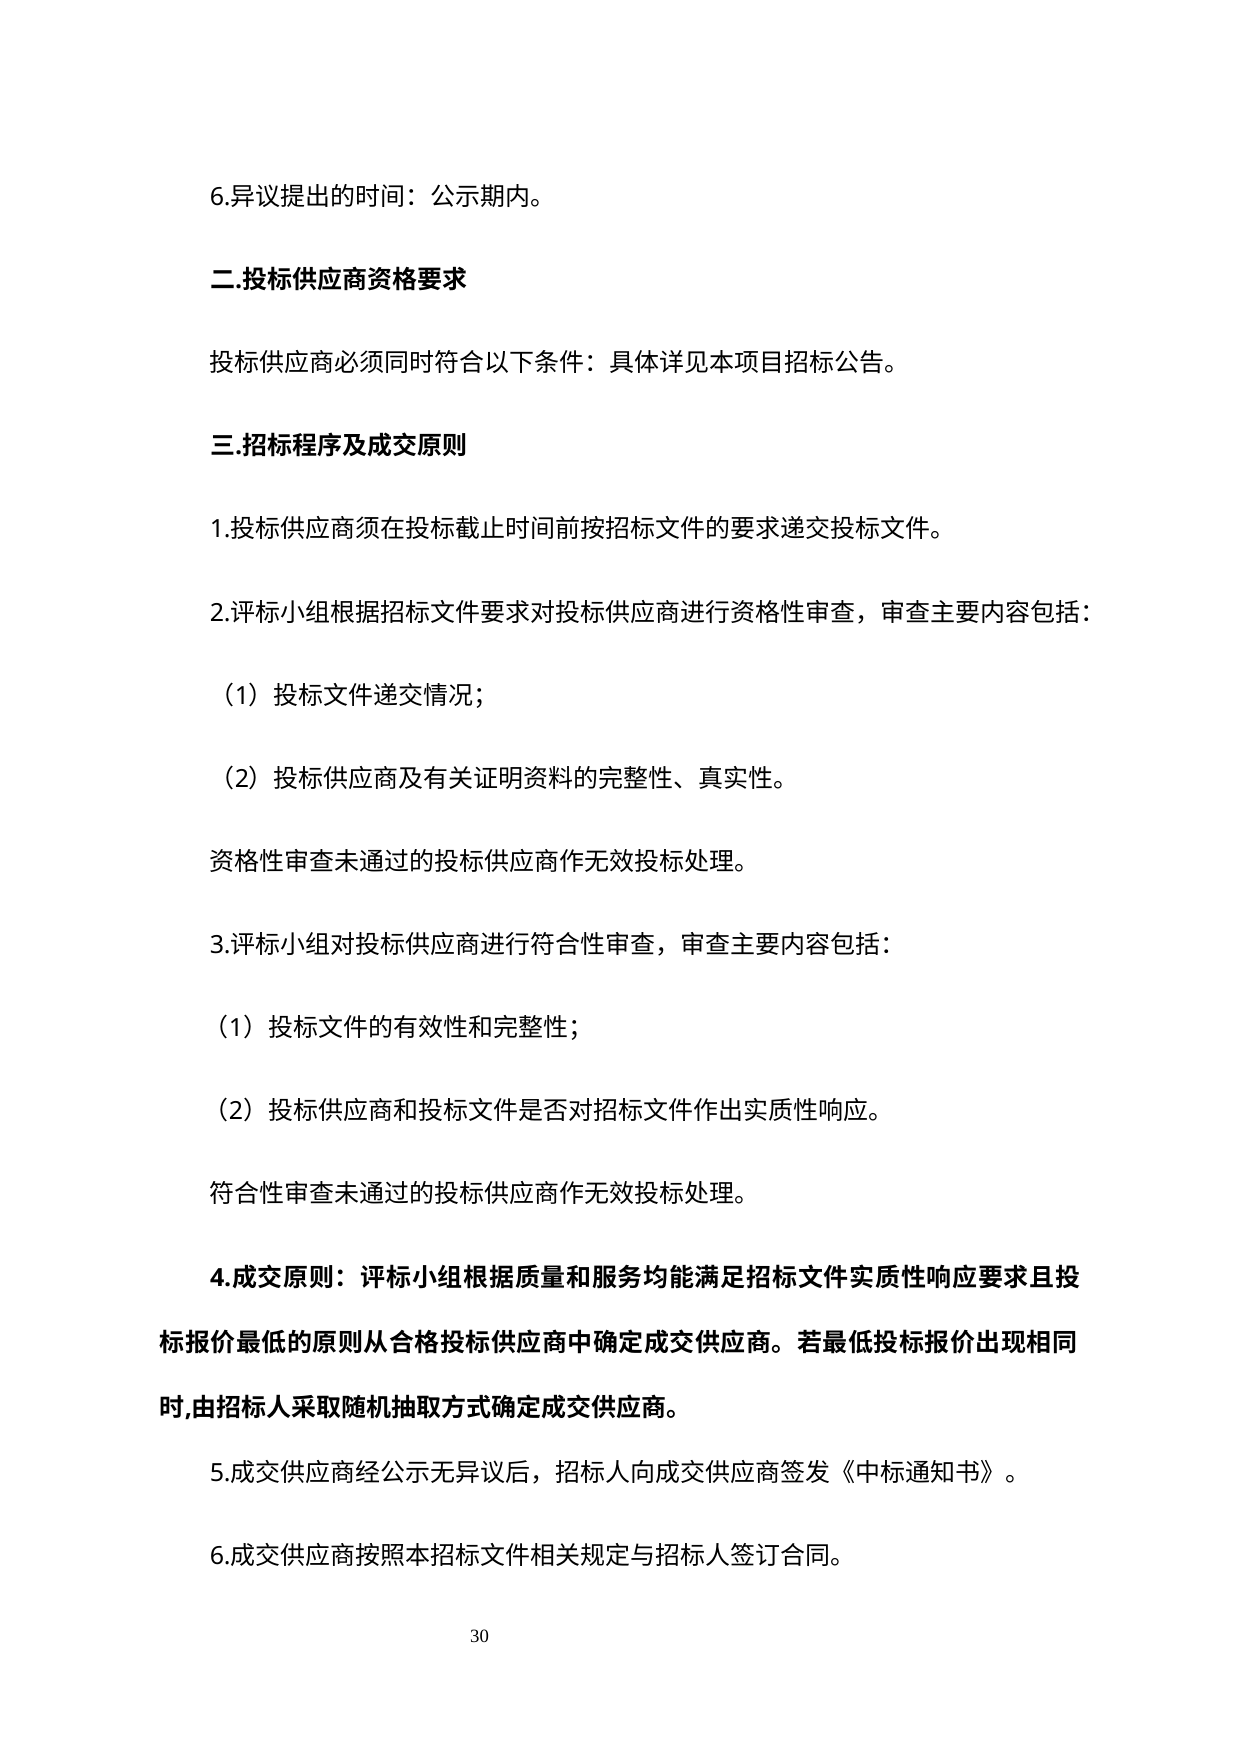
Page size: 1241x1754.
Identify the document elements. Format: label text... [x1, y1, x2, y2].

text 投标供应商必须同时符合以下条件：具体详见本项目招标公告。 [159, 328, 1081, 393]
text （2）投标供应商及有关证明资料的完整性、真实性。 [159, 744, 1081, 809]
text 4.成交原则：评标小组根据质量和服务均能满足招标文件实质性响应要求且投标报价最低的原则从合格投标供应商中确定成交供应商。若最低投标报价出现相同时,由招标人采取随机抽取方式确定成交供应商。 [159, 1243, 1081, 1438]
text 三.招标程序及成交原则 [159, 411, 1081, 476]
text 3.评标小组对投标供应商进行符合性审查，审查主要内容包括： [159, 910, 1081, 975]
text （1）投标文件的有效性和完整性； [159, 993, 1081, 1058]
text 6.成交供应商按照本招标文件相关规定与招标人签订合同。 [159, 1521, 1081, 1586]
text （2）投标供应商和投标文件是否对招标文件作出实质性响应。 [159, 1076, 1081, 1141]
text 资格性审查未通过的投标供应商作无效投标处理。 [159, 827, 1081, 892]
text 2.评标小组根据招标文件要求对投标供应商进行资格性审查，审查主要内容包括： [159, 578, 1081, 643]
text 5.成交供应商经公示无异议后，招标人向成交供应商签发《中标通知书》。 [159, 1438, 1081, 1503]
text （1）投标文件递交情况； [159, 661, 1081, 726]
text 二.投标供应商资格要求 [159, 245, 1081, 310]
text 1.投标供应商须在投标截止时间前按招标文件的要求递交投标文件。 [159, 494, 1081, 559]
text 符合性审查未通过的投标供应商作无效投标处理。 [159, 1159, 1081, 1224]
text 6.异议提出的时间：公示期内。 [159, 162, 1081, 227]
